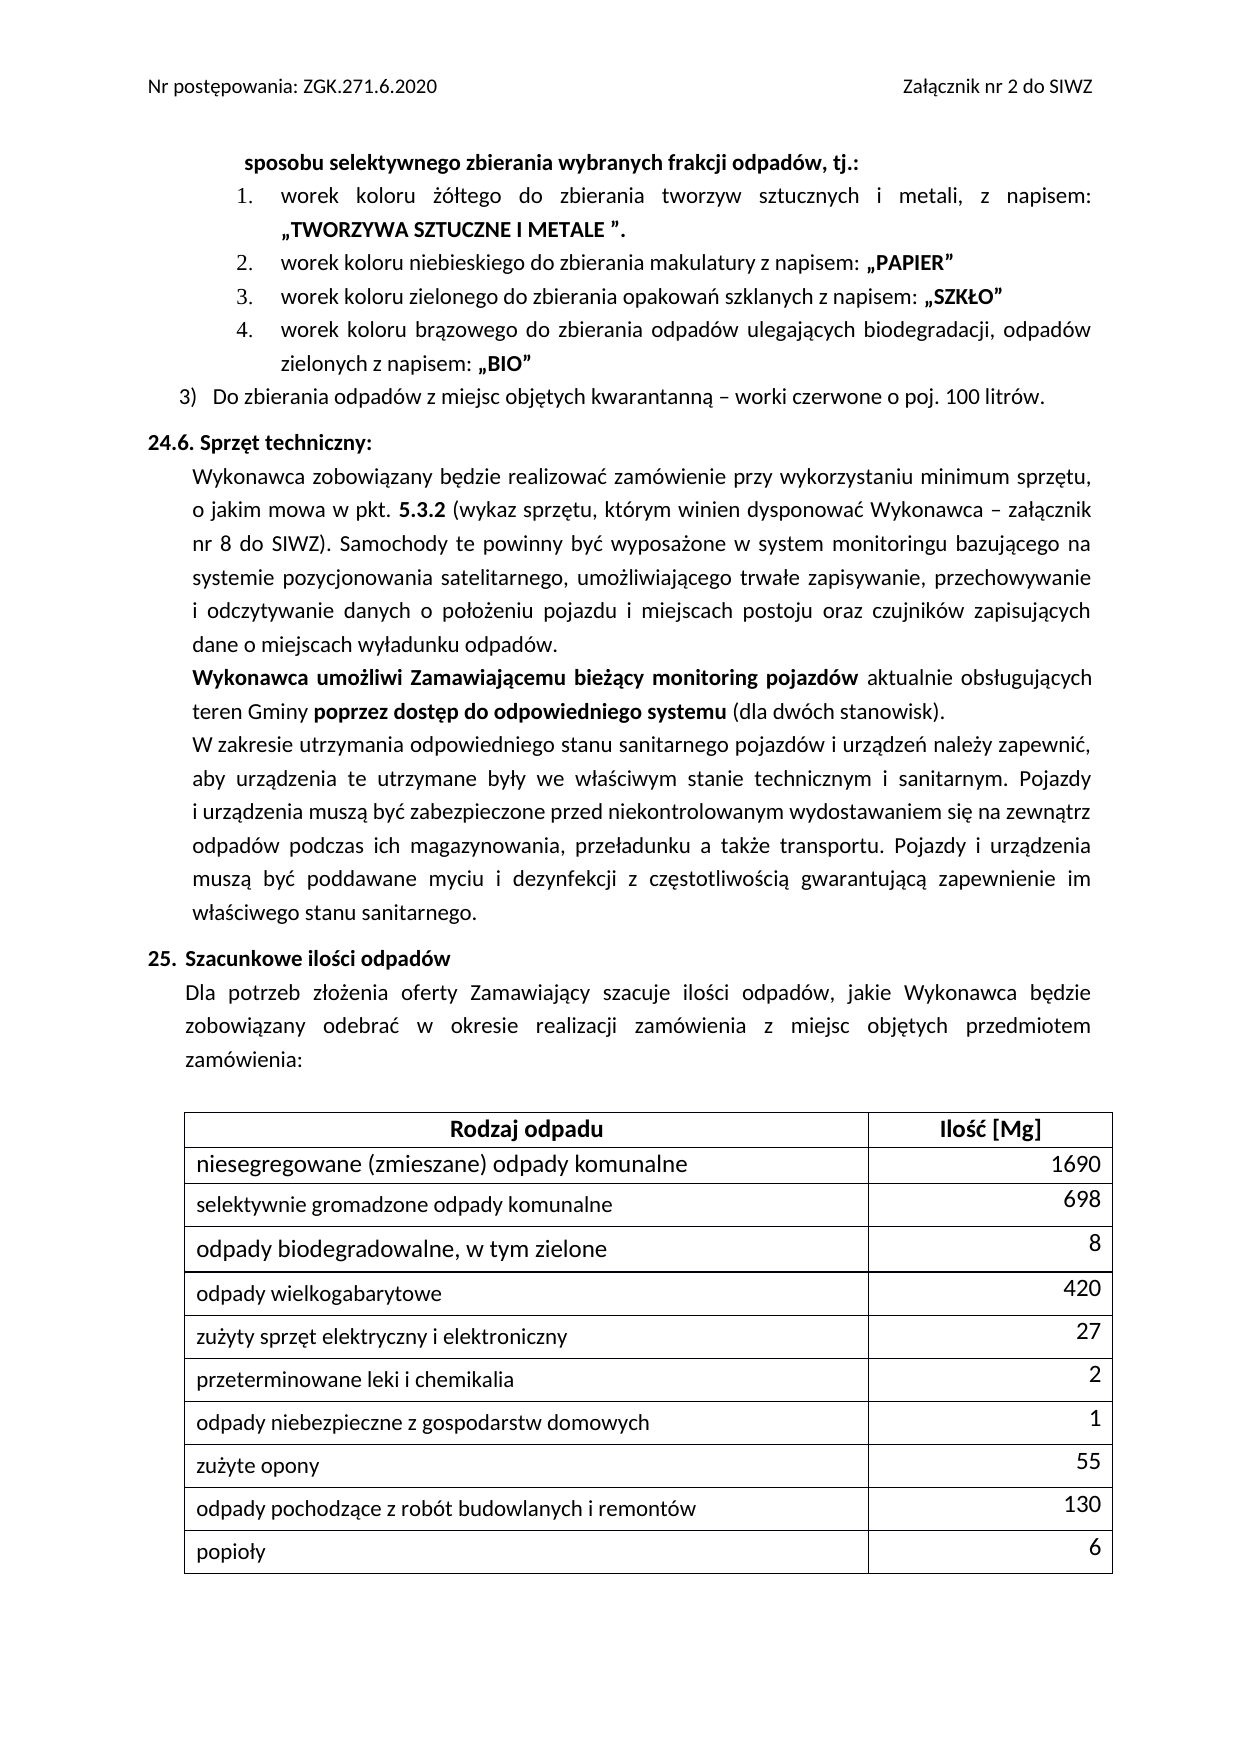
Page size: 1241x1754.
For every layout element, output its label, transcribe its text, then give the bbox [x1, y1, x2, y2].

table_cell odpady wielkogabarytowe [185, 1273, 868, 1314]
table_cell odpady biodegradowalne, w tym zielone [185, 1227, 868, 1271]
table_cell 8 [869, 1227, 1112, 1271]
table_cell odpady niebezpieczne z gospodarstw domowych [185, 1402, 868, 1444]
table_cell odpady pochodzące z robót budowlanych i remontów [185, 1488, 868, 1530]
table_cell zużyte opony [185, 1445, 868, 1487]
list Szacunkowe ilości odpadów [148, 944, 1093, 972]
table_cell 2 [869, 1359, 1112, 1401]
list worek koloru brązowego do zbierania odpadów ulegających biodegradacji, odpadów zielonych z napisem: „BIO” [236, 315, 1093, 377]
table_cell popioły [185, 1531, 868, 1573]
list worek koloru zielonego do zbierania opakowań szklanych z napisem: „SZKŁO” [236, 282, 1093, 310]
table_cell 55 [869, 1445, 1112, 1487]
table_cell zużyty sprzęt elektryczny i elektroniczny [185, 1316, 868, 1358]
table_cell 1690 [869, 1148, 1112, 1183]
text Wykonawca umożliwi Zamawiającemu bieżący monitoring pojazdów aktualnie obsługujących teren Gminy poprzez dostęp do odpowiedniego systemu (dla dwóch stanowisk). [192, 663, 1093, 725]
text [244, 148, 1093, 176]
list worek koloru żółtego do zbierania tworzyw sztucznych i metali, z napisem: „TWORZYWA SZTUCZNE I METALE ”. [236, 181, 1093, 243]
table_cell selektywnie gromadzone odpady komunalne [185, 1184, 868, 1226]
table_cell 6 [869, 1531, 1112, 1573]
text Wykonawca zobowiązany będzie realizować zamówienie przy wykorzystaniu minimum sprzętu, o jakim mowa w pkt. 5.3.2 (wykaz sprzętu, którym winien dysponować Wykonawca – załącznik nr 8 do SIWZ). Samochody te powinny być wyposażone w system monitoringu bazującego na systemie pozycjonowania satelitarnego, umożliwiającego trwałe zapisywanie, przechowywanie i odczytywanie danych o położeniu pojazdu i miejscach postoju oraz czujników zapisujących dane o miejscach wyładunku odpadów. [192, 462, 1093, 658]
table_cell 420 [869, 1273, 1112, 1314]
table_header Rodzaj odpadu [185, 1113, 868, 1147]
table_cell 130 [869, 1488, 1112, 1530]
table_cell niesegregowane (zmieszane) odpady komunalne [185, 1148, 868, 1183]
list worek koloru niebieskiego do zbierania makulatury z napisem: „PAPIER” [236, 248, 1093, 276]
table_cell 1 [869, 1402, 1112, 1444]
text 24.6. Sprzęt techniczny: [148, 428, 1093, 456]
table_header Ilość [Mg] [869, 1113, 1112, 1147]
list Dla potrzeb złożenia oferty Zamawiający szacuje ilości odpadów, jakie Wykonawca będzie zobowiązany odebrać w okresie realizacji zamówienia z miejsc objętych przedmiotem zamówienia: [185, 978, 1093, 1073]
table_cell 27 [869, 1316, 1112, 1358]
text W zakresie utrzymania odpowiedniego stanu sanitarnego pojazdów i urządzeń należy zapewnić, aby urządzenia te utrzymane były we właściwym stanie technicznym i sanitarnym. Pojazdy i urządzenia muszą być zabezpieczone przed niekontrolowanym wydostawaniem się na zewnątrz odpadów podczas ich magazynowania, przeładunku a także transportu. Pojazdy i urządzenia muszą być poddawane myciu i dezynfekcji z częstotliwością gwarantującą zapewnienie im właściwego stanu sanitarnego. [192, 730, 1093, 926]
table_cell przeterminowane leki i chemikalia [185, 1359, 868, 1401]
table_cell 698 [869, 1184, 1112, 1226]
text 3) Do zbierania odpadów z miejsc objętych kwarantanną – worki czerwone o poj. 100 litrów. [148, 382, 1093, 410]
